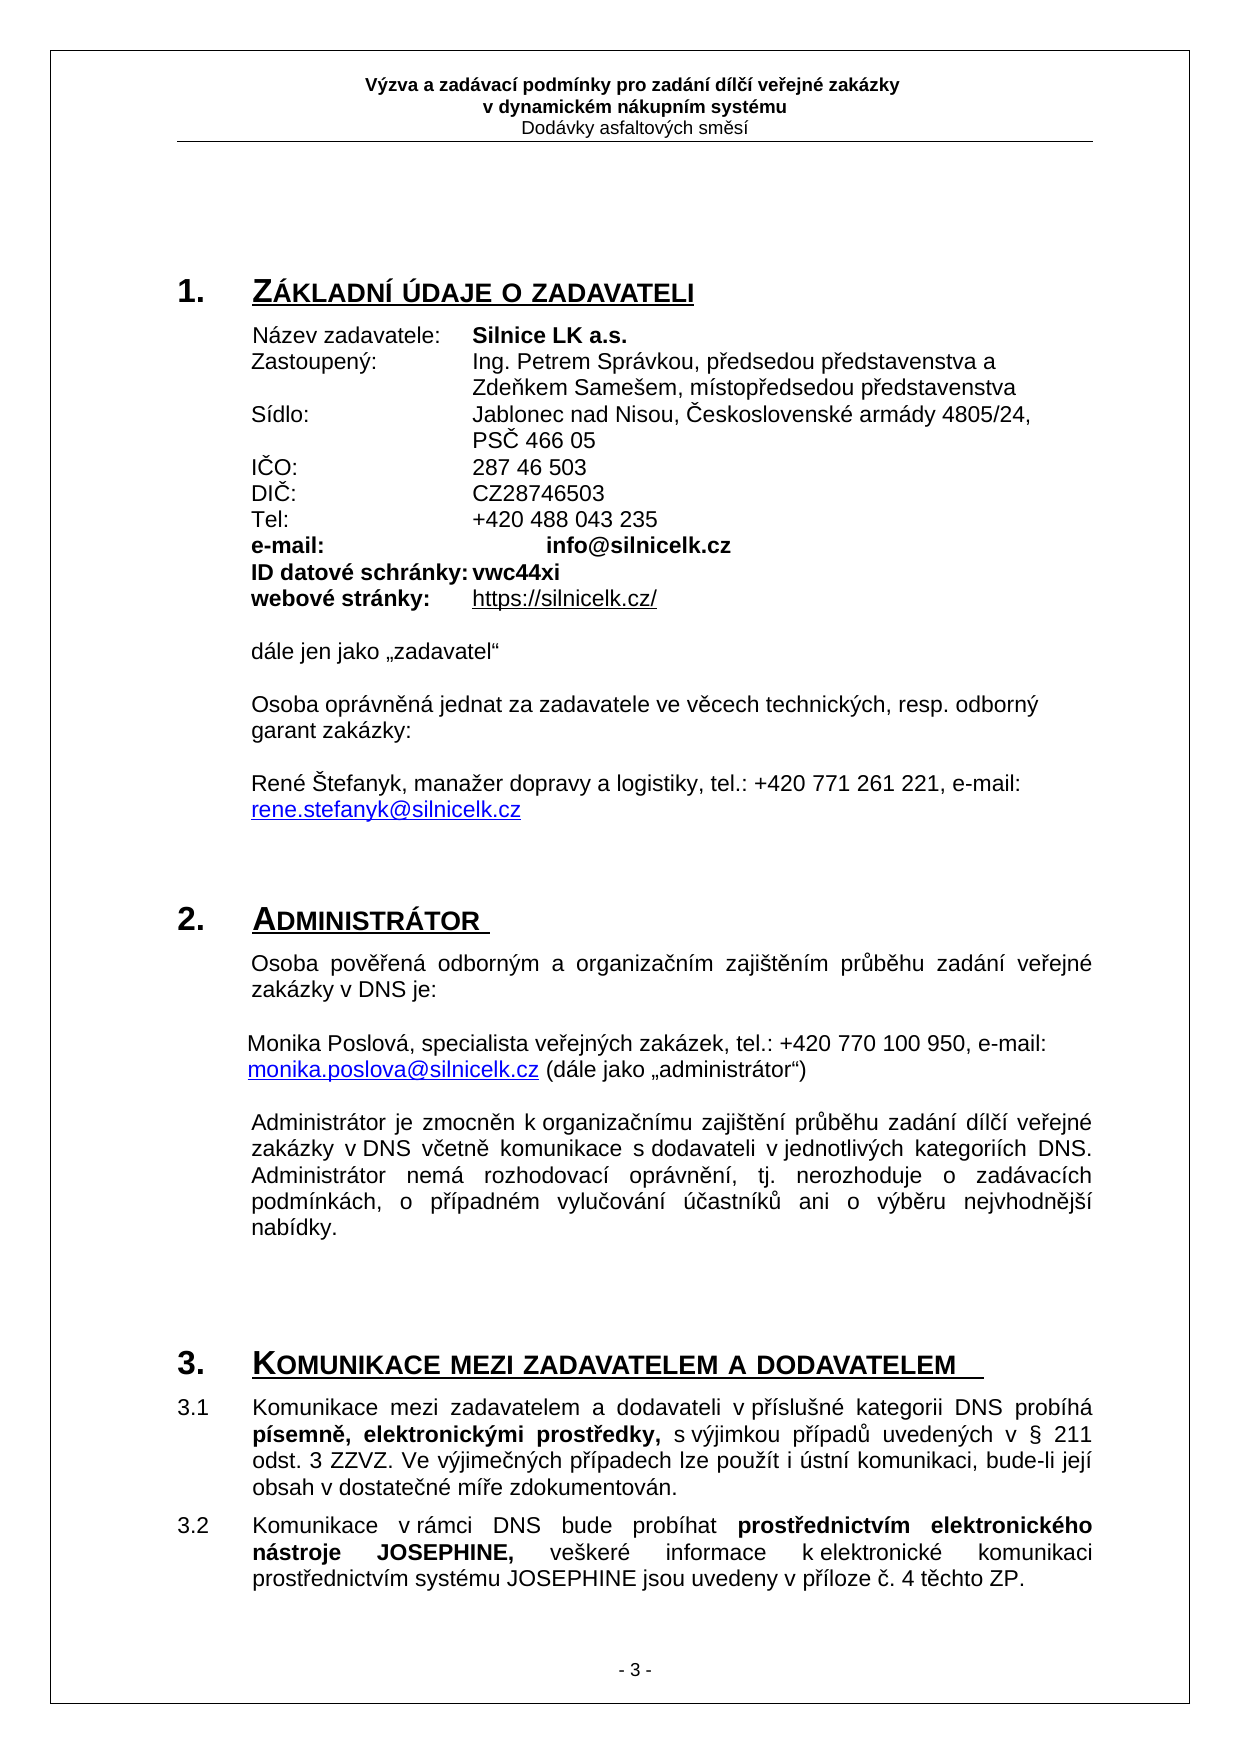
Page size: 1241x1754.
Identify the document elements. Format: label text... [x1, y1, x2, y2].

subtitle Základní údaje o zadavateli [177, 271, 1093, 309]
subtitle Administrátor [177, 899, 1093, 937]
text Název zadavatele: Silnice LK a.s. [252, 322, 1093, 348]
text DIČ: CZ28746503 Tel: +420 488 043 235 [251, 480, 1093, 532]
text e-mail: info@silnicelk.cz [177, 532, 1093, 559]
text ID datové schránky: vwc44xi [177, 559, 1093, 585]
text monika.poslova@silnicelk.cz (dále jako „administrátor“) [177, 1056, 1093, 1083]
text Osoba oprávněná jednat za zadavatele ve věcech technických, resp. odborný garant zakázky: [177, 691, 1093, 743]
list Komunikace v rámci DNS bude probíhat prostřednictvím elektronického nástroje JOSEPHINE, veškeré informace k elektronické komunikaci prostřednictvím systému JOSEPHINE jsou uvedeny v příloze č. 4 těchto ZP. [177, 1512, 1093, 1591]
text René Štefanyk, manažer dopravy a logistiky, tel.: +420 771 261 221, e-mail: rene.stefanyk@silnicelk.cz [251, 770, 1093, 822]
list Komunikace mezi zadavatelem a dodavateli v příslušné kategorii DNS probíhá písemně, elektronickými prostředky, s výjimkou případů uvedených v § 211 odst. 3 ZZVZ. Ve výjimečných případech lze použít i ústní komunikaci, bude-li její obsah v dostatečné míře zdokumentován. [177, 1394, 1093, 1500]
text Osoba pověřená odborným a organizačním zajištěním průběhu zadání veřejné zakázky v DNS je: [251, 950, 1093, 1002]
text Zastoupený: Ing. Petrem Správkou, předsedou představenstva a Zdeňkem Samešem, místopředsedou představenstva [251, 348, 1093, 401]
text IČO: 287 46 503 [251, 453, 1093, 480]
text Administrátor je zmocněn k organizačnímu zajištění průběhu zadání dílčí veřejné zakázky v DNS včetně komunikace s dodavateli v jednotlivých kategoriích DNS. Administrátor nemá rozhodovací oprávnění, tj. nerozhoduje o zadávacích podmínkách, o případném vylučování účastníků ani o výběru nejvhodnější nabídky. [251, 1109, 1093, 1241]
text Monika Poslová, specialista veřejných zakázek, tel.: +420 770 100 950, e-mail: [177, 1030, 1093, 1056]
text Sídlo: Jablonec nad Nisou, Československé armády 4805/24, PSČ 466 05 [251, 401, 1093, 453]
subtitle Komunikace mezi zadavatelem a dodavatelem [177, 1343, 1093, 1382]
text dále jen jako „zadavatel“ [177, 638, 1093, 664]
text webové stránky: https://silnicelk.cz/ [177, 585, 1093, 612]
